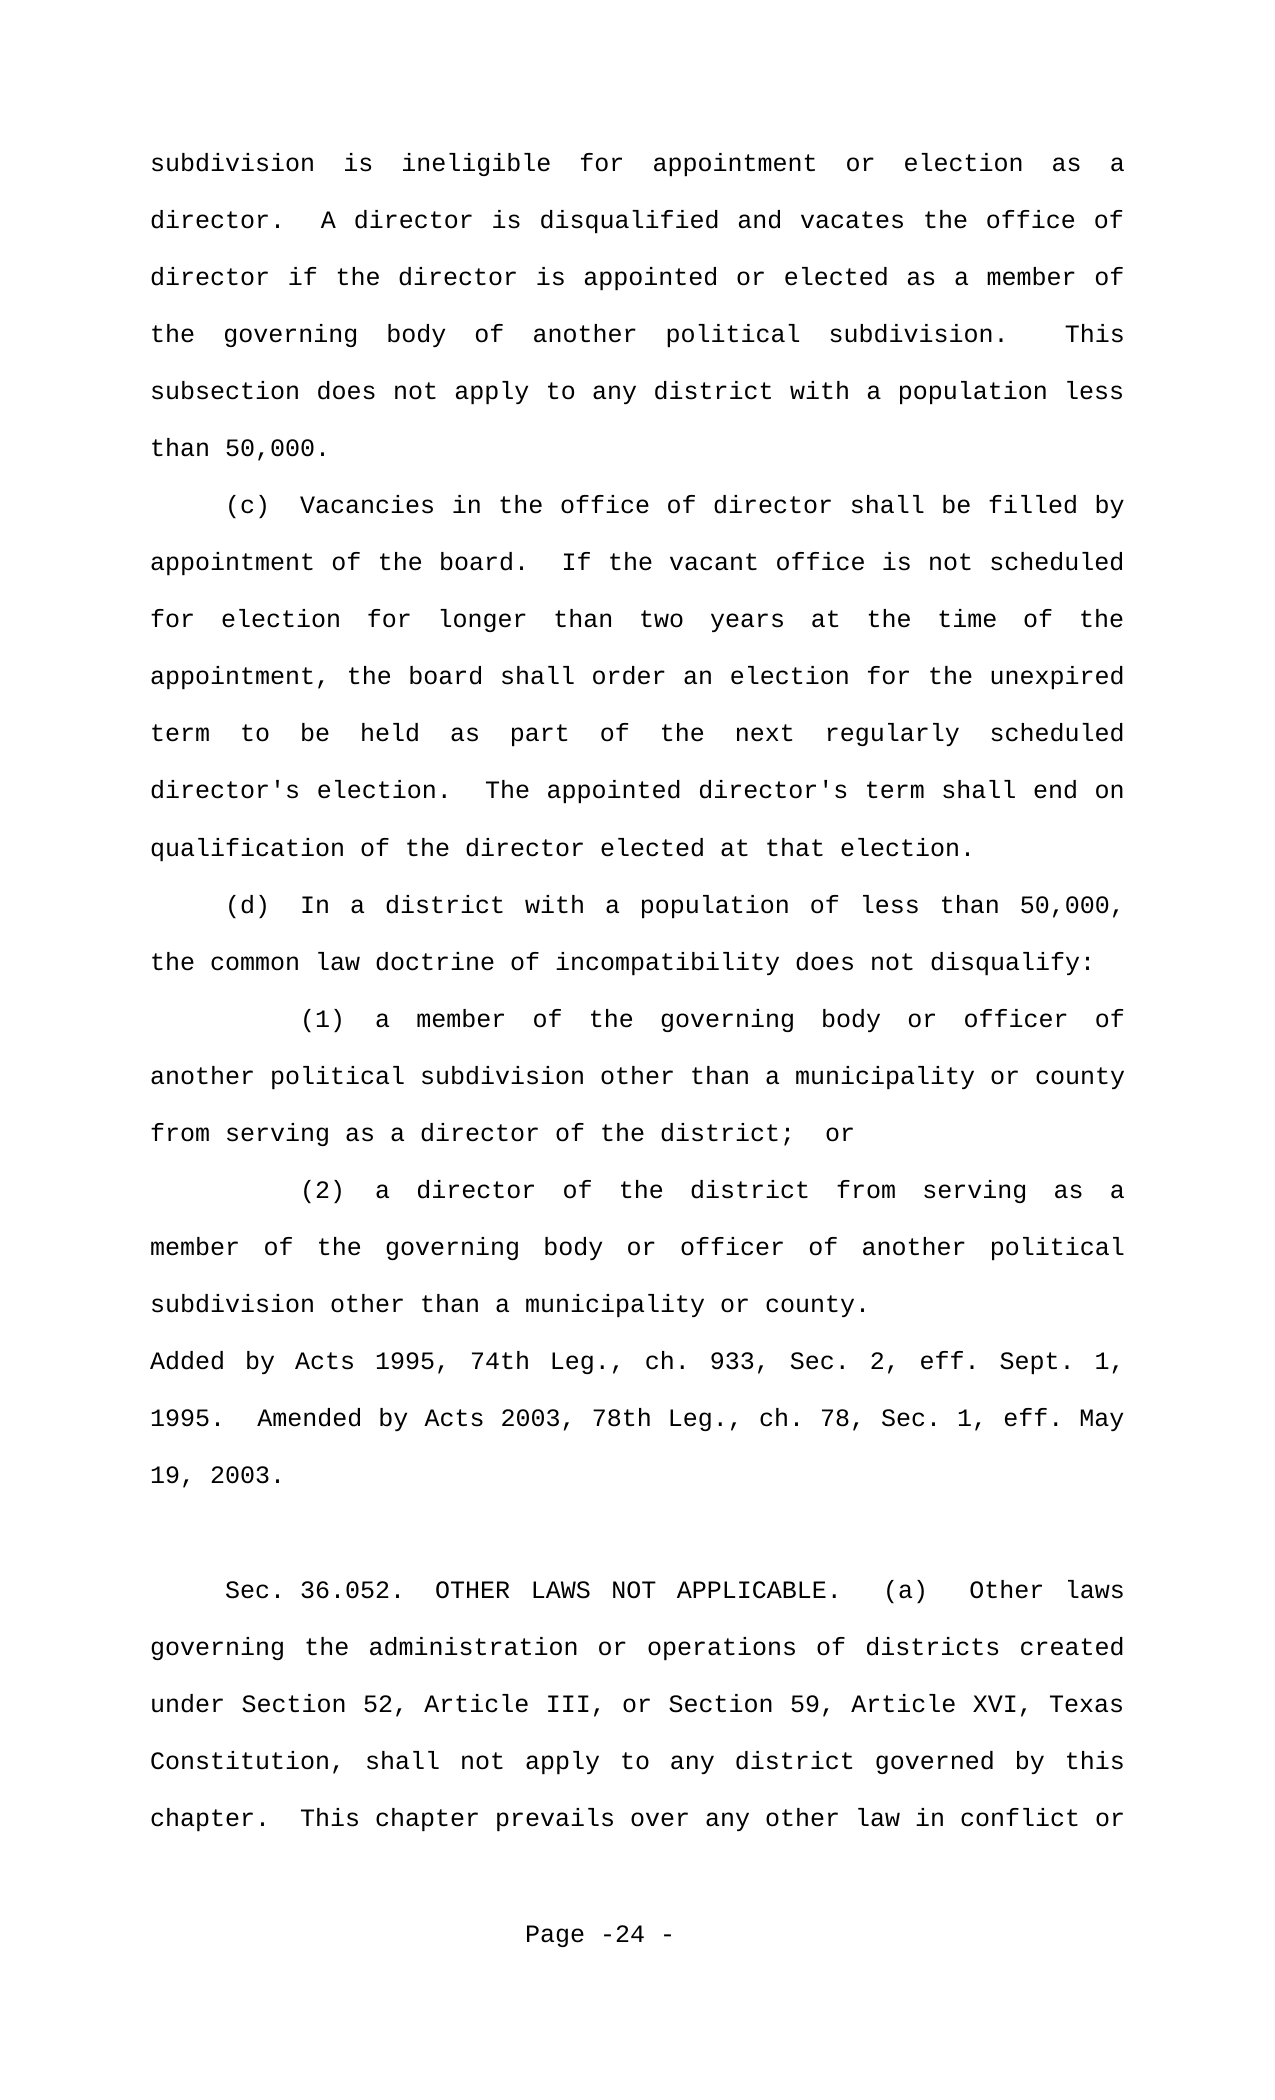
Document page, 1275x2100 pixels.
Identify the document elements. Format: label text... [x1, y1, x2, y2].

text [150, 150, 1125, 464]
text Added by Acts 1995, 74th Leg., ch. 933, Sec. 2, eff. Sept. 1, 1995. Amended by Acts 2003, 78th Leg., ch. 78, Sec. 1, eff. May 19, 2003. [150, 1349, 1125, 1491]
text (2) a director of the district from serving as a member of the governing body or officer of another political subdivision other than a municipality or county. [150, 1177, 1125, 1320]
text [150, 1577, 1125, 1834]
text (c) Vacancies in the office of director shall be filled by appointment of the board. If the vacant office is not scheduled for election for longer than two years at the time of the appointment, the board shall order an election for the unexpired term to be held as part of the next regularly scheduled director's election. The appointed director's term shall end on qualification of the director elected at that election. [150, 492, 1125, 863]
text (1) a member of the governing body or officer of another political subdivision other than a municipality or county from serving as a director of the district; or [150, 1006, 1125, 1149]
text (d) In a district with a population of less than 50,000, the common law doctrine of incompatibility does not disqualify: [150, 892, 1125, 978]
